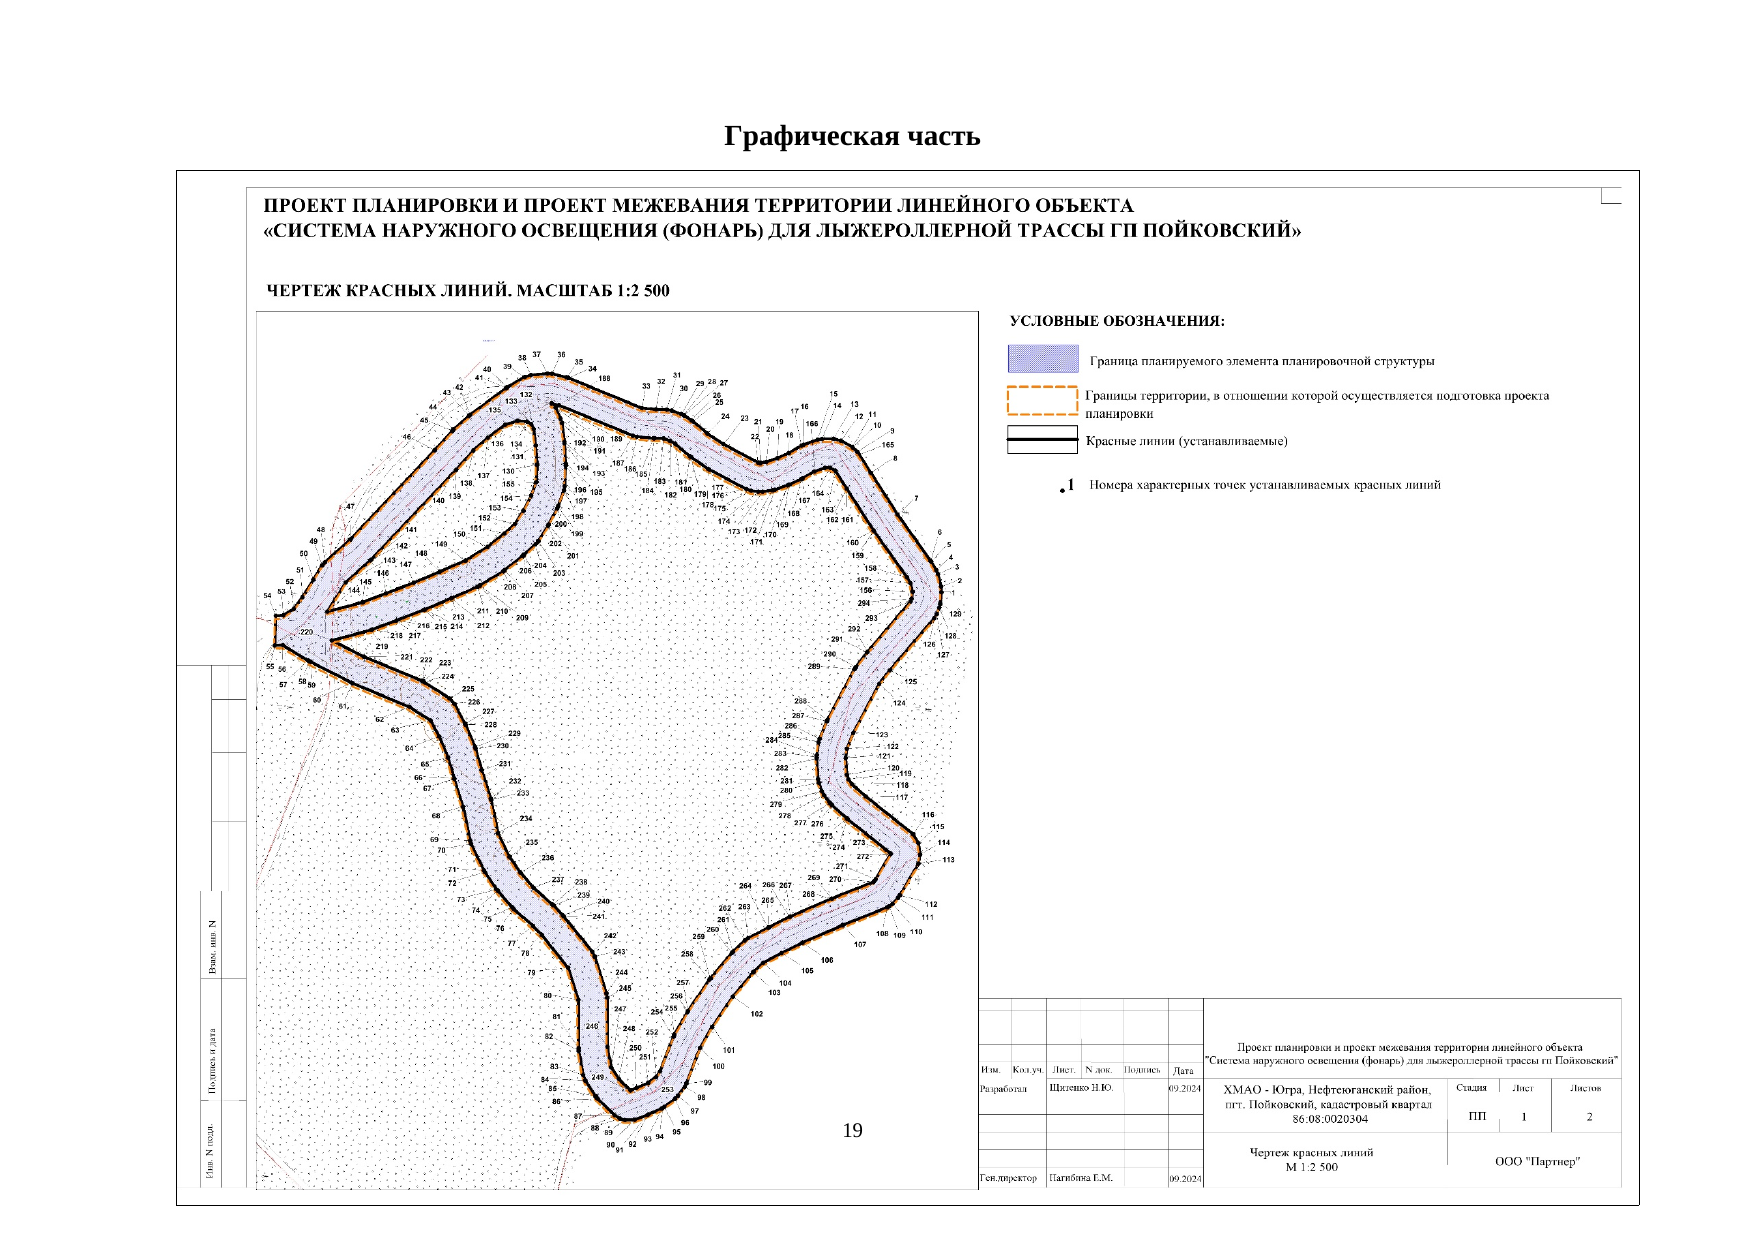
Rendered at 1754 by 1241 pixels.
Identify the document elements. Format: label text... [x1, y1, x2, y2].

text Графическая часть [25, 118, 1680, 152]
picture [177, 171, 1639, 1205]
